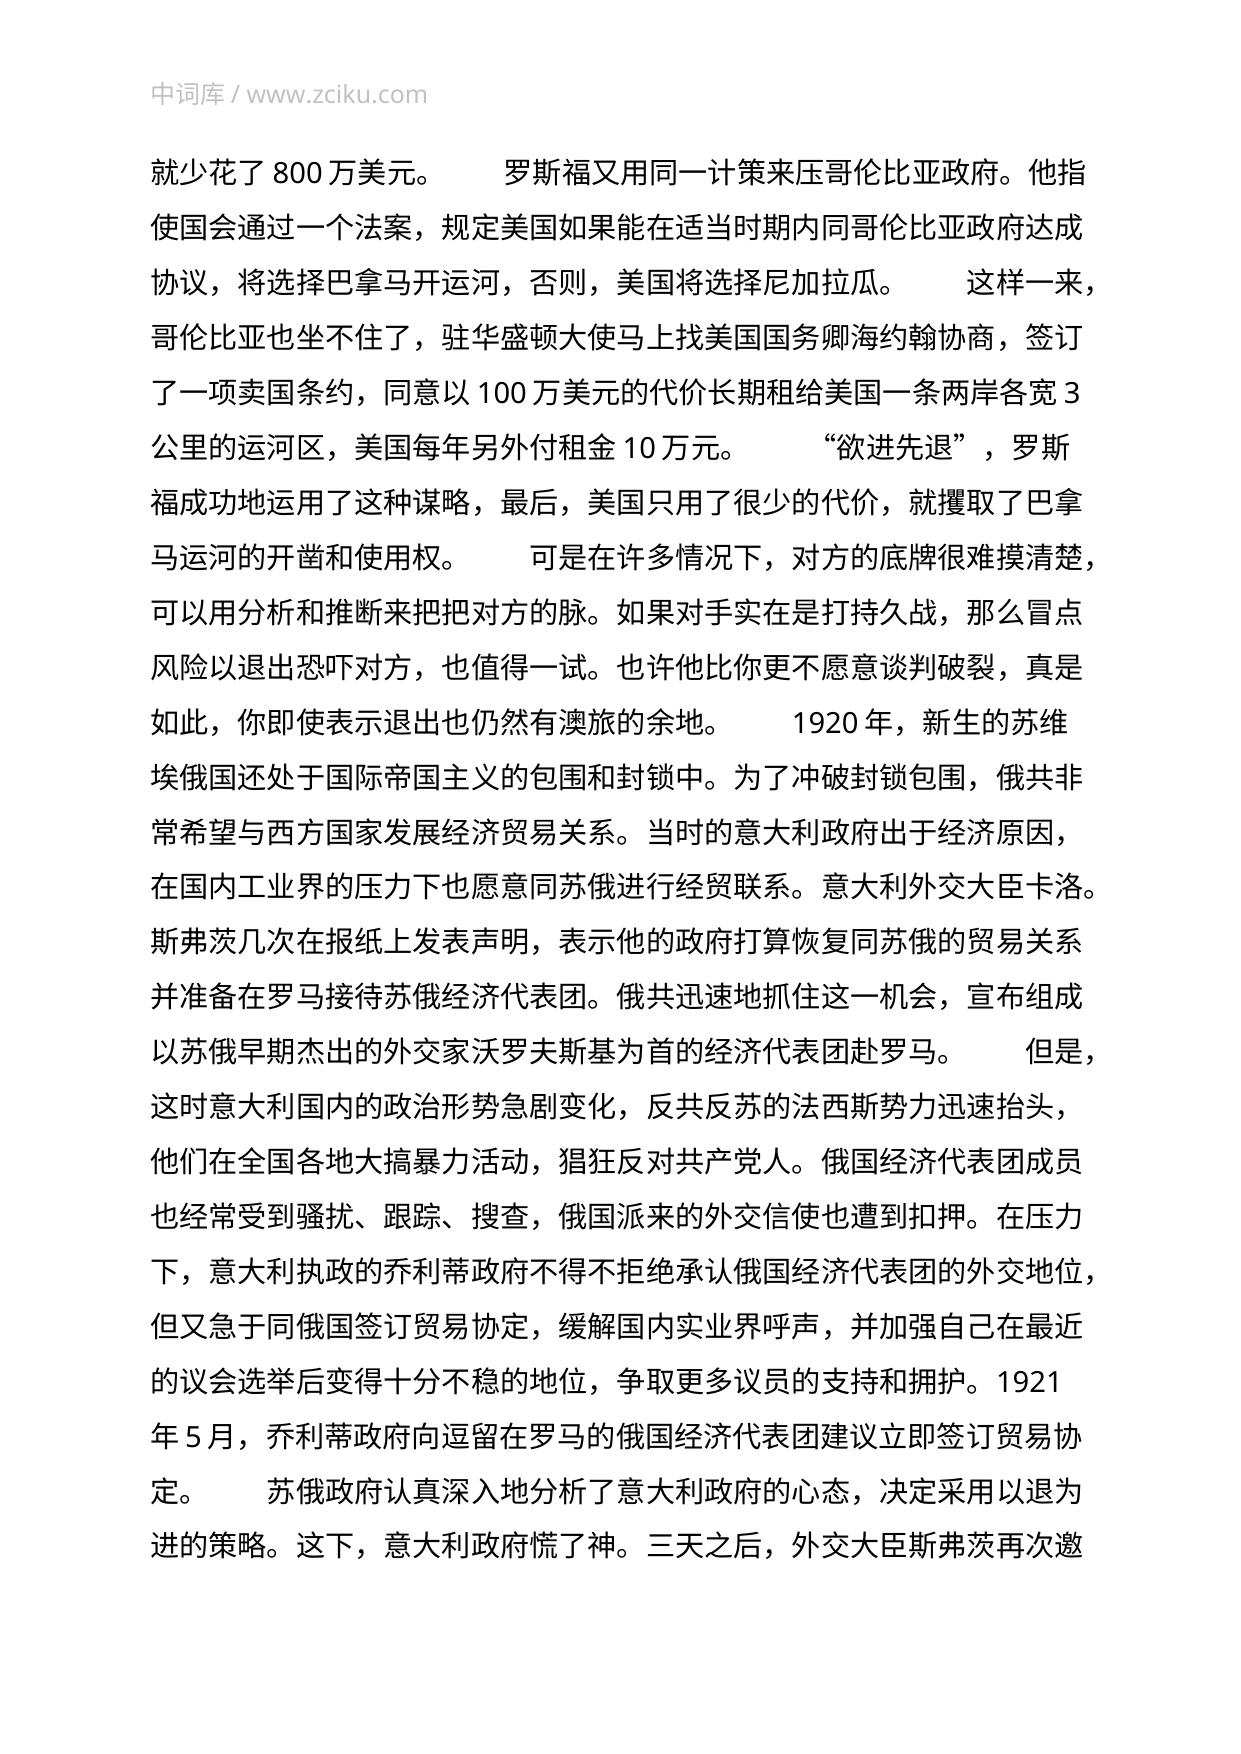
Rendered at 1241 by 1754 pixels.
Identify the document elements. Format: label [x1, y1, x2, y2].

text [150, 150, 1090, 1565]
